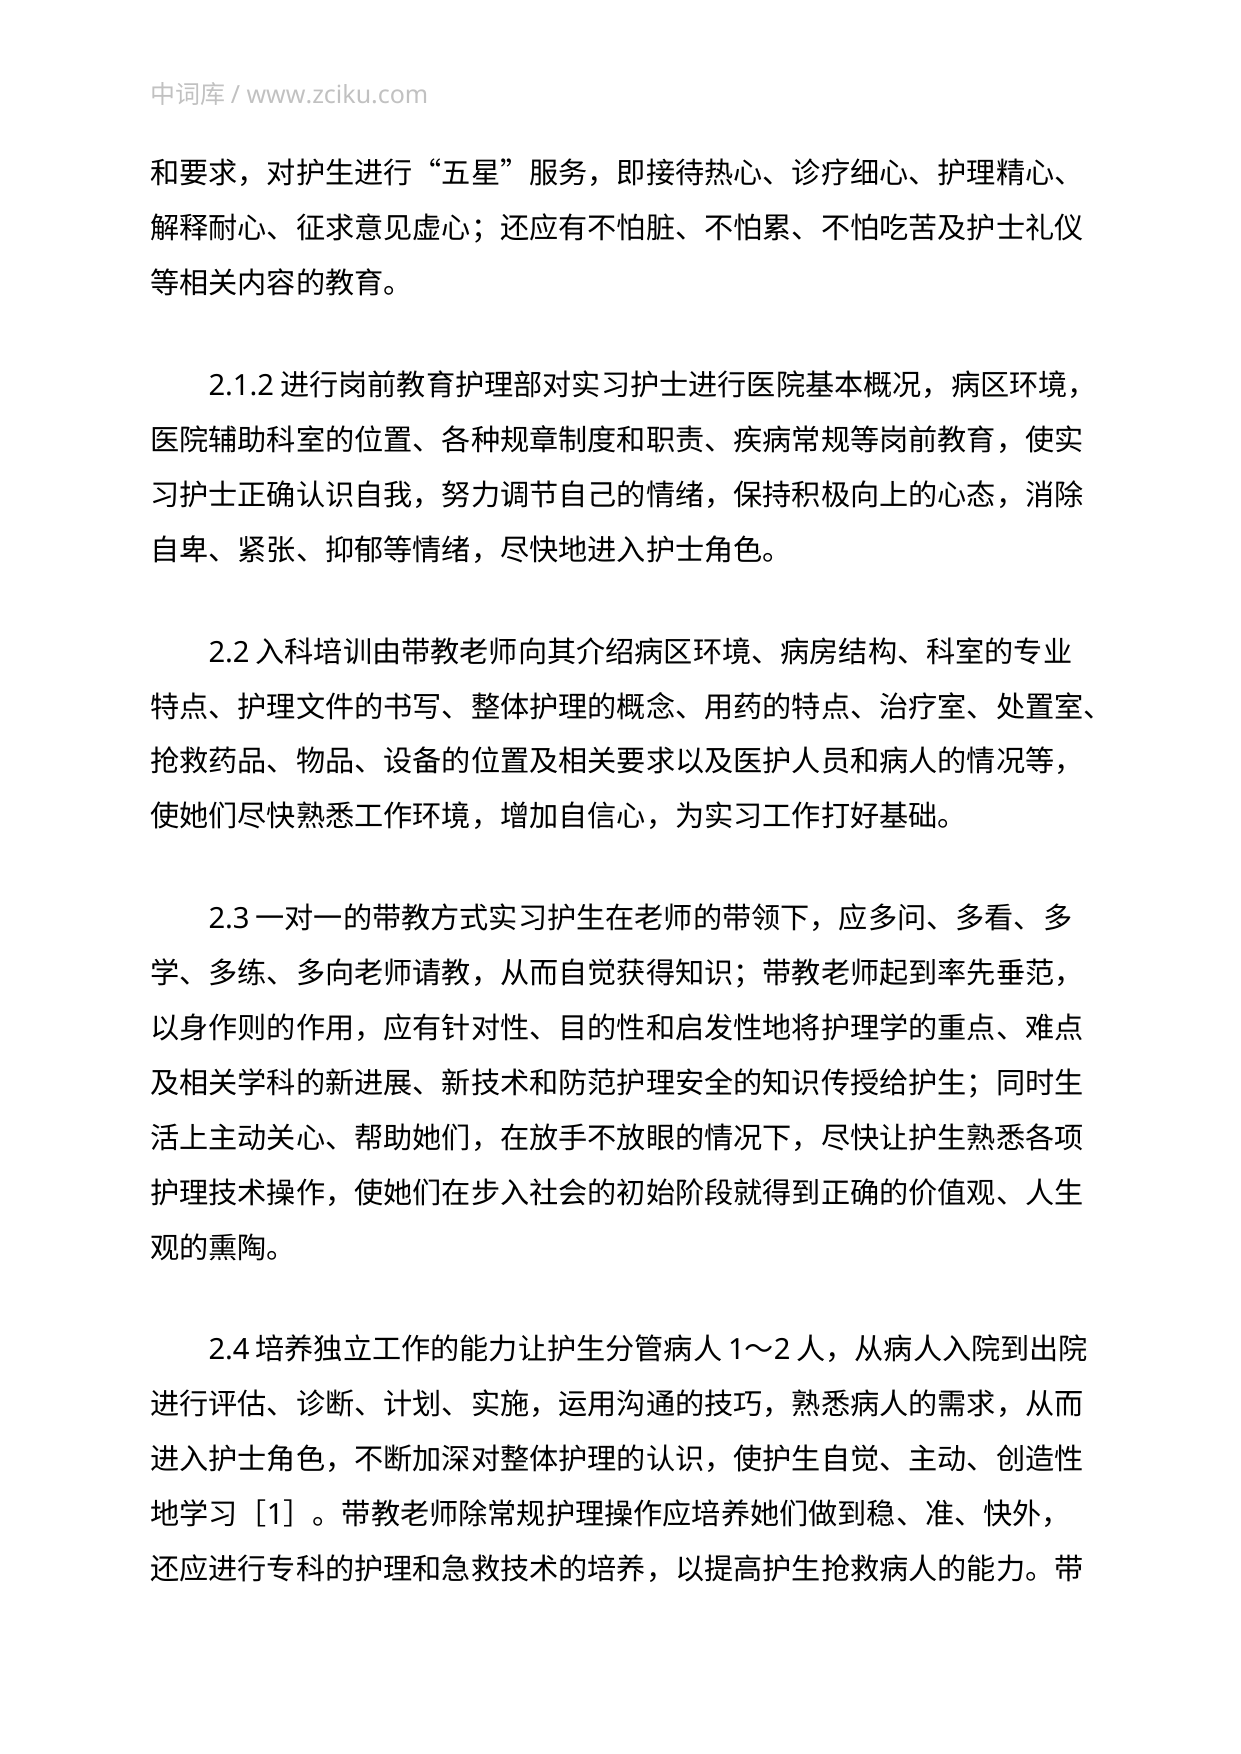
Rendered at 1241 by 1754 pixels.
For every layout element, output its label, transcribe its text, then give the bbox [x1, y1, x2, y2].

text 2.3一对一的带教方式实习护生在老师的带领下，应多问、多看、多学、多练、多向老师请教，从而自觉获得知识；带教老师起到率先垂范，以身作则的作用，应有针对性、目的性和启发性地将护理学的重点、难点及相关学科的新进展、新技术和防范护理安全的知识传授给护生；同时生活上主动关心、帮助她们，在放手不放眼的情况下，尽快让护生熟悉各项护理技术操作，使她们在步入社会的初始阶段就得到正确的价值观、人生观的熏陶。 [150, 895, 1090, 1266]
text 2.1.2进行岗前教育护理部对实习护士进行医院基本概况，病区环境，医院辅助科室的位置、各种规章制度和职责、疾病常规等岗前教育，使实习护士正确认识自我，努力调节自己的情绪，保持积极向上的心态，消除自卑、紧张、抑郁等情绪，尽快地进入护士角色。 [150, 362, 1090, 569]
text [150, 1326, 1090, 1588]
text 2.2入科培训由带教老师向其介绍病区环境、病房结构、科室的专业特点、护理文件的书写、整体护理的概念、用药的特点、治疗室、处置室、抢救药品、物品、设备的位置及相关要求以及医护人员和病人的情况等，使她们尽快熟悉工作环境，增加自信心，为实习工作打好基础。 [150, 628, 1090, 835]
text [150, 150, 1090, 302]
